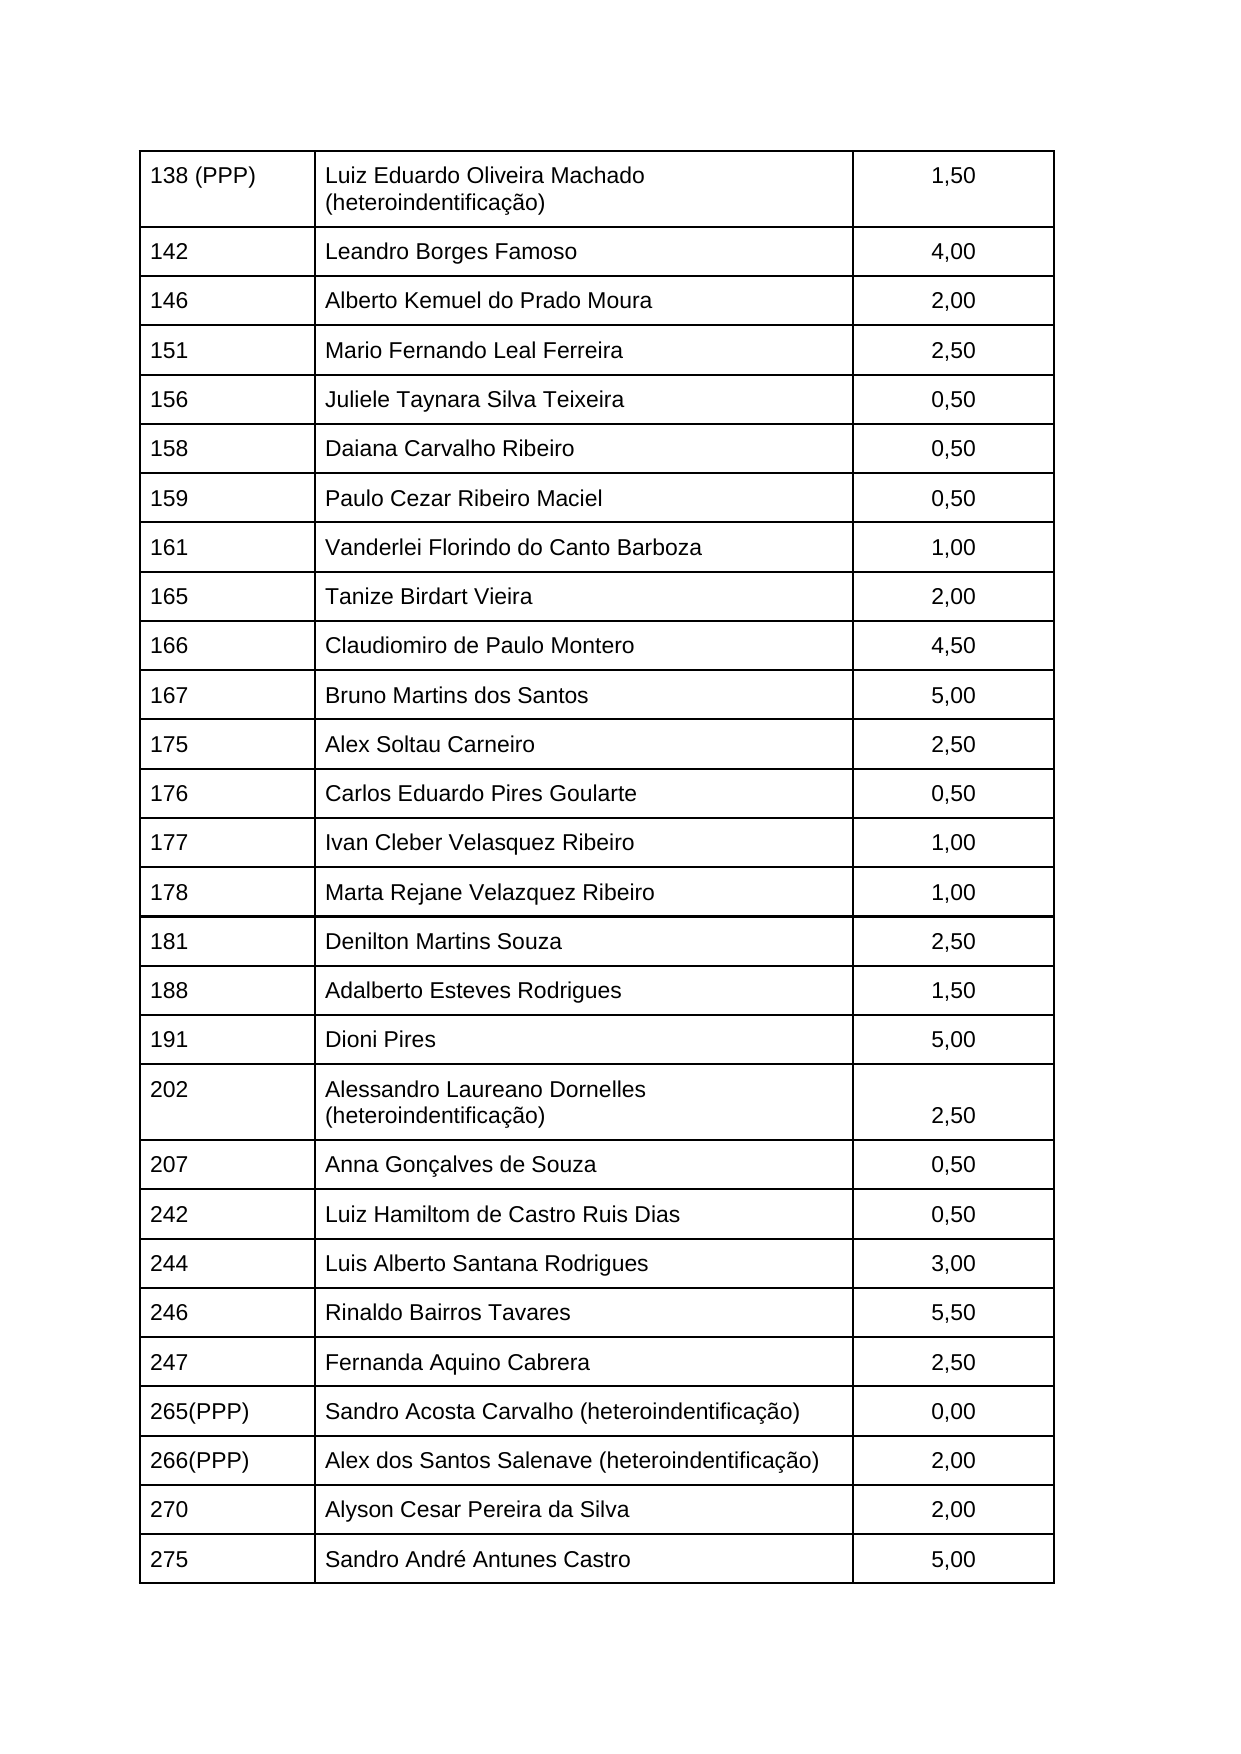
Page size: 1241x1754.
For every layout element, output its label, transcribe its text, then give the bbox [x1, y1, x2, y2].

table_cell 1,50 [854, 152, 1053, 226]
table_cell 0,50 [854, 376, 1053, 423]
table_cell Alex Soltau Carneiro [316, 720, 852, 768]
table_cell 151 [141, 326, 314, 373]
table_cell Adalberto Esteves Rodrigues [316, 967, 852, 1014]
table_cell 2,50 [854, 720, 1053, 768]
table_cell 167 [141, 671, 314, 718]
table_cell 2,50 [854, 326, 1053, 373]
table_cell 265(PPP) [141, 1387, 314, 1434]
table_cell Vanderlei Florindo do Canto Barboza [316, 523, 852, 571]
table_cell 2,00 [854, 1486, 1053, 1533]
table_cell Luiz Hamiltom de Castro Ruis Dias [316, 1190, 852, 1237]
table_cell 142 [141, 228, 314, 275]
table_cell 0,00 [854, 1387, 1053, 1434]
table_cell 2,00 [854, 277, 1053, 324]
table_cell Rinaldo Bairros Tavares [316, 1289, 852, 1336]
table_cell 266(PPP) [141, 1437, 314, 1484]
table_cell 175 [141, 720, 314, 768]
table_cell 2,50 [854, 1065, 1053, 1139]
table_cell 0,50 [854, 474, 1053, 521]
table_cell Alessandro Laureano Dornelles (heteroindentificação) [316, 1065, 852, 1139]
table_cell 191 [141, 1016, 314, 1063]
table_cell 161 [141, 523, 314, 571]
table_cell 178 [141, 868, 314, 915]
table_cell 2,50 [854, 1338, 1053, 1385]
table_cell 5,00 [854, 1016, 1053, 1063]
table_cell 0,50 [854, 1141, 1053, 1188]
table_cell Alberto Kemuel do Prado Moura [316, 277, 852, 324]
table_cell 159 [141, 474, 314, 521]
table_cell 1,00 [854, 868, 1053, 915]
table_cell 165 [141, 573, 314, 620]
table_cell 2,00 [854, 573, 1053, 620]
table_cell 0,50 [854, 1190, 1053, 1237]
table_cell 207 [141, 1141, 314, 1188]
table_cell 0,50 [854, 770, 1053, 817]
table_cell Denilton Martins Souza [316, 918, 852, 965]
table_cell Alex dos Santos Salenave (heteroindentificação) [316, 1437, 852, 1484]
table_cell 275 [141, 1535, 314, 1582]
table_cell 247 [141, 1338, 314, 1385]
table_cell Anna Gonçalves de Souza [316, 1141, 852, 1188]
table_cell 270 [141, 1486, 314, 1533]
table_cell Alyson Cesar Pereira da Silva [316, 1486, 852, 1533]
table_cell Luis Alberto Santana Rodrigues [316, 1240, 852, 1287]
table_cell 3,00 [854, 1240, 1053, 1287]
table_cell Paulo Cezar Ribeiro Maciel [316, 474, 852, 521]
table_cell Leandro Borges Famoso [316, 228, 852, 275]
table_cell 156 [141, 376, 314, 423]
table_cell Fernanda Aquino Cabrera [316, 1338, 852, 1385]
table_cell 138 (PPP) [141, 152, 314, 226]
table_cell Mario Fernando Leal Ferreira [316, 326, 852, 373]
table_cell 2,50 [854, 918, 1053, 965]
table_cell Sandro André Antunes Castro [316, 1535, 852, 1582]
table_cell Daiana Carvalho Ribeiro [316, 425, 852, 472]
table_cell Bruno Martins dos Santos [316, 671, 852, 718]
table_cell 242 [141, 1190, 314, 1237]
table_cell Juliele Taynara Silva Teixeira [316, 376, 852, 423]
table_cell 176 [141, 770, 314, 817]
table_cell Sandro Acosta Carvalho (heteroindentificação) [316, 1387, 852, 1434]
table_cell Carlos Eduardo Pires Goularte [316, 770, 852, 817]
table_cell Marta Rejane Velazquez Ribeiro [316, 868, 852, 915]
table_cell Dioni Pires [316, 1016, 852, 1063]
table_cell 0,50 [854, 425, 1053, 472]
table_cell 202 [141, 1065, 314, 1139]
table_cell 4,50 [854, 622, 1053, 669]
table_cell 146 [141, 277, 314, 324]
table_cell Ivan Cleber Velasquez Ribeiro [316, 819, 852, 866]
table_cell 244 [141, 1240, 314, 1287]
table_cell 1,00 [854, 523, 1053, 571]
table_cell 166 [141, 622, 314, 669]
table_cell 181 [141, 918, 314, 965]
table_cell 5,00 [854, 671, 1053, 718]
table_cell 188 [141, 967, 314, 1014]
table_cell 5,00 [854, 1535, 1053, 1582]
table_cell Claudiomiro de Paulo Montero [316, 622, 852, 669]
table_cell 5,50 [854, 1289, 1053, 1336]
table_cell 2,00 [854, 1437, 1053, 1484]
table_cell 1,00 [854, 819, 1053, 866]
table_cell 158 [141, 425, 314, 472]
table_cell Luiz Eduardo Oliveira Machado (heteroindentificação) [316, 152, 852, 226]
table_cell 177 [141, 819, 314, 866]
table_cell 246 [141, 1289, 314, 1336]
table_cell Tanize Birdart Vieira [316, 573, 852, 620]
table_cell 4,00 [854, 228, 1053, 275]
table_cell 1,50 [854, 967, 1053, 1014]
